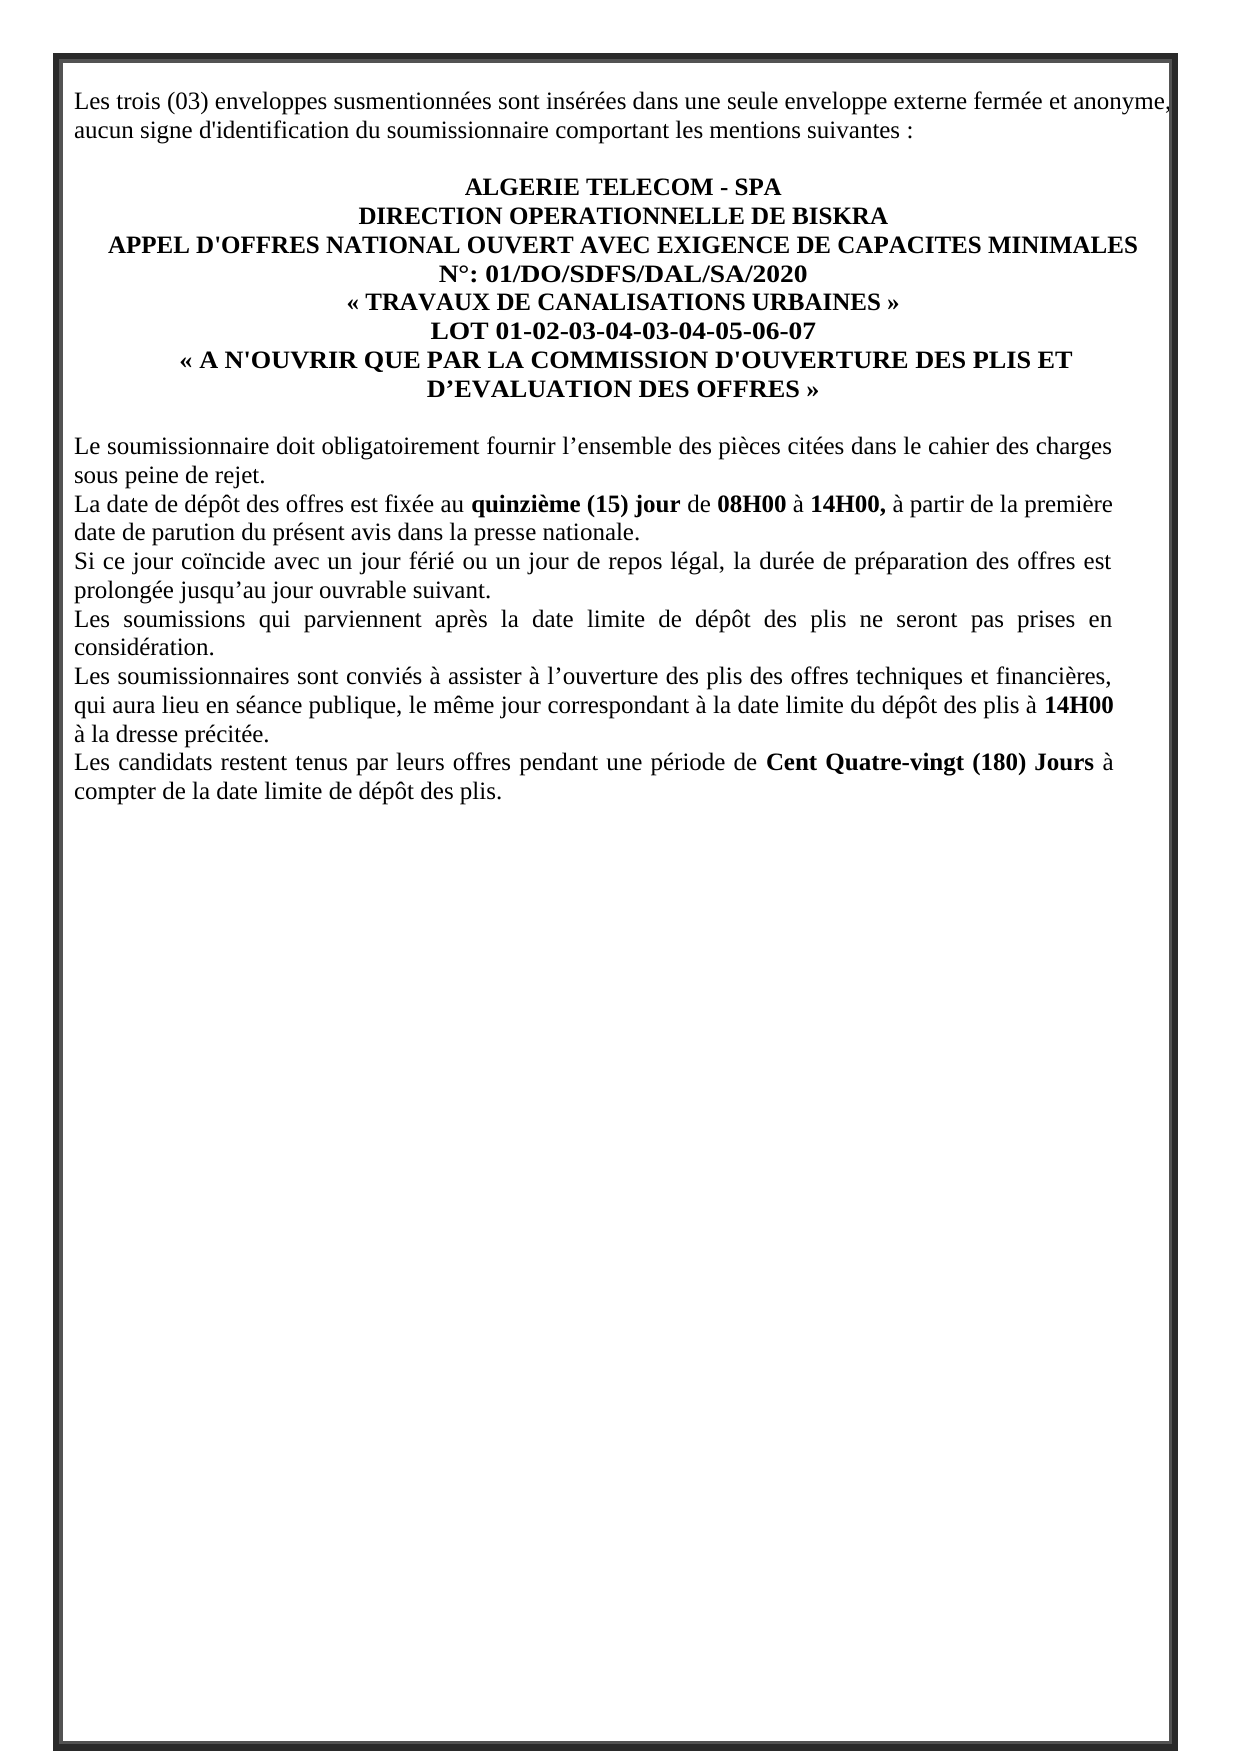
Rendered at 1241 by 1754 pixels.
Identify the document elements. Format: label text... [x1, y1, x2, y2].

subtitle Les soumissions qui parviennent après la date limite de dépôt des plis ne seront pas prises en considération. [74, 604, 1113, 661]
text N°: 01/DO/SDFS/DAL/SA/2020 [74, 259, 1169, 287]
text LOT 01-02-03-04-03-04-05-06-07 [74, 316, 1169, 345]
subtitle Le soumissionnaire doit obligatoirement fournir l’ensemble des pièces citées dans le cahier des charges sous peine de rejet. [74, 431, 1113, 489]
text DIRECTION OPERATIONNELLE DE BISKRA [74, 201, 1169, 230]
text ALGERIE TELECOM - SPA [74, 172, 1169, 201]
subtitle Si ce jour coïncide avec un jour férié ou un jour de repos légal, la durée de préparation des offres est prolongée jusqu’au jour ouvrable suivant. [74, 546, 1113, 604]
text « TRAVAUX DE CANALISATIONS URBAINES » [74, 287, 1169, 316]
text APPEL D'OFFRES NATIONAL OUVERT AVEC EXIGENCE DE CAPACITES MINIMALES [74, 230, 1169, 259]
subtitle Les soumissionnaires sont conviés à assister à l’ouverture des plis des offres techniques et financières, qui aura lieu en séance publique, le même jour correspondant à la date limite du dépôt des plis à 14H00 à la dresse précitée. [74, 661, 1113, 747]
subtitle Les candidats restent tenus par leurs offres pendant une période de Cent Quatre-vingt (180) Jours à compter de la date limite de dépôt des plis. [74, 747, 1113, 805]
text « A N'OUVRIR QUE PAR LA COMMISSION D'OUVERTURE DES PLIS ET D’EVALUATION DES OFFRES » [74, 345, 1169, 402]
text Les trois (03) enveloppes susmentionnées sont insérées dans une seule enveloppe externe fermée et anonyme, aucun signe d'identification du soumissionnaire comportant les mentions suivantes : [74, 86, 1169, 144]
subtitle La date de dépôt des offres est fixée au quinzième (15) jour de 08H00 à 14H00, à partir de la première date de parution du présent avis dans la presse nationale. [74, 489, 1113, 546]
